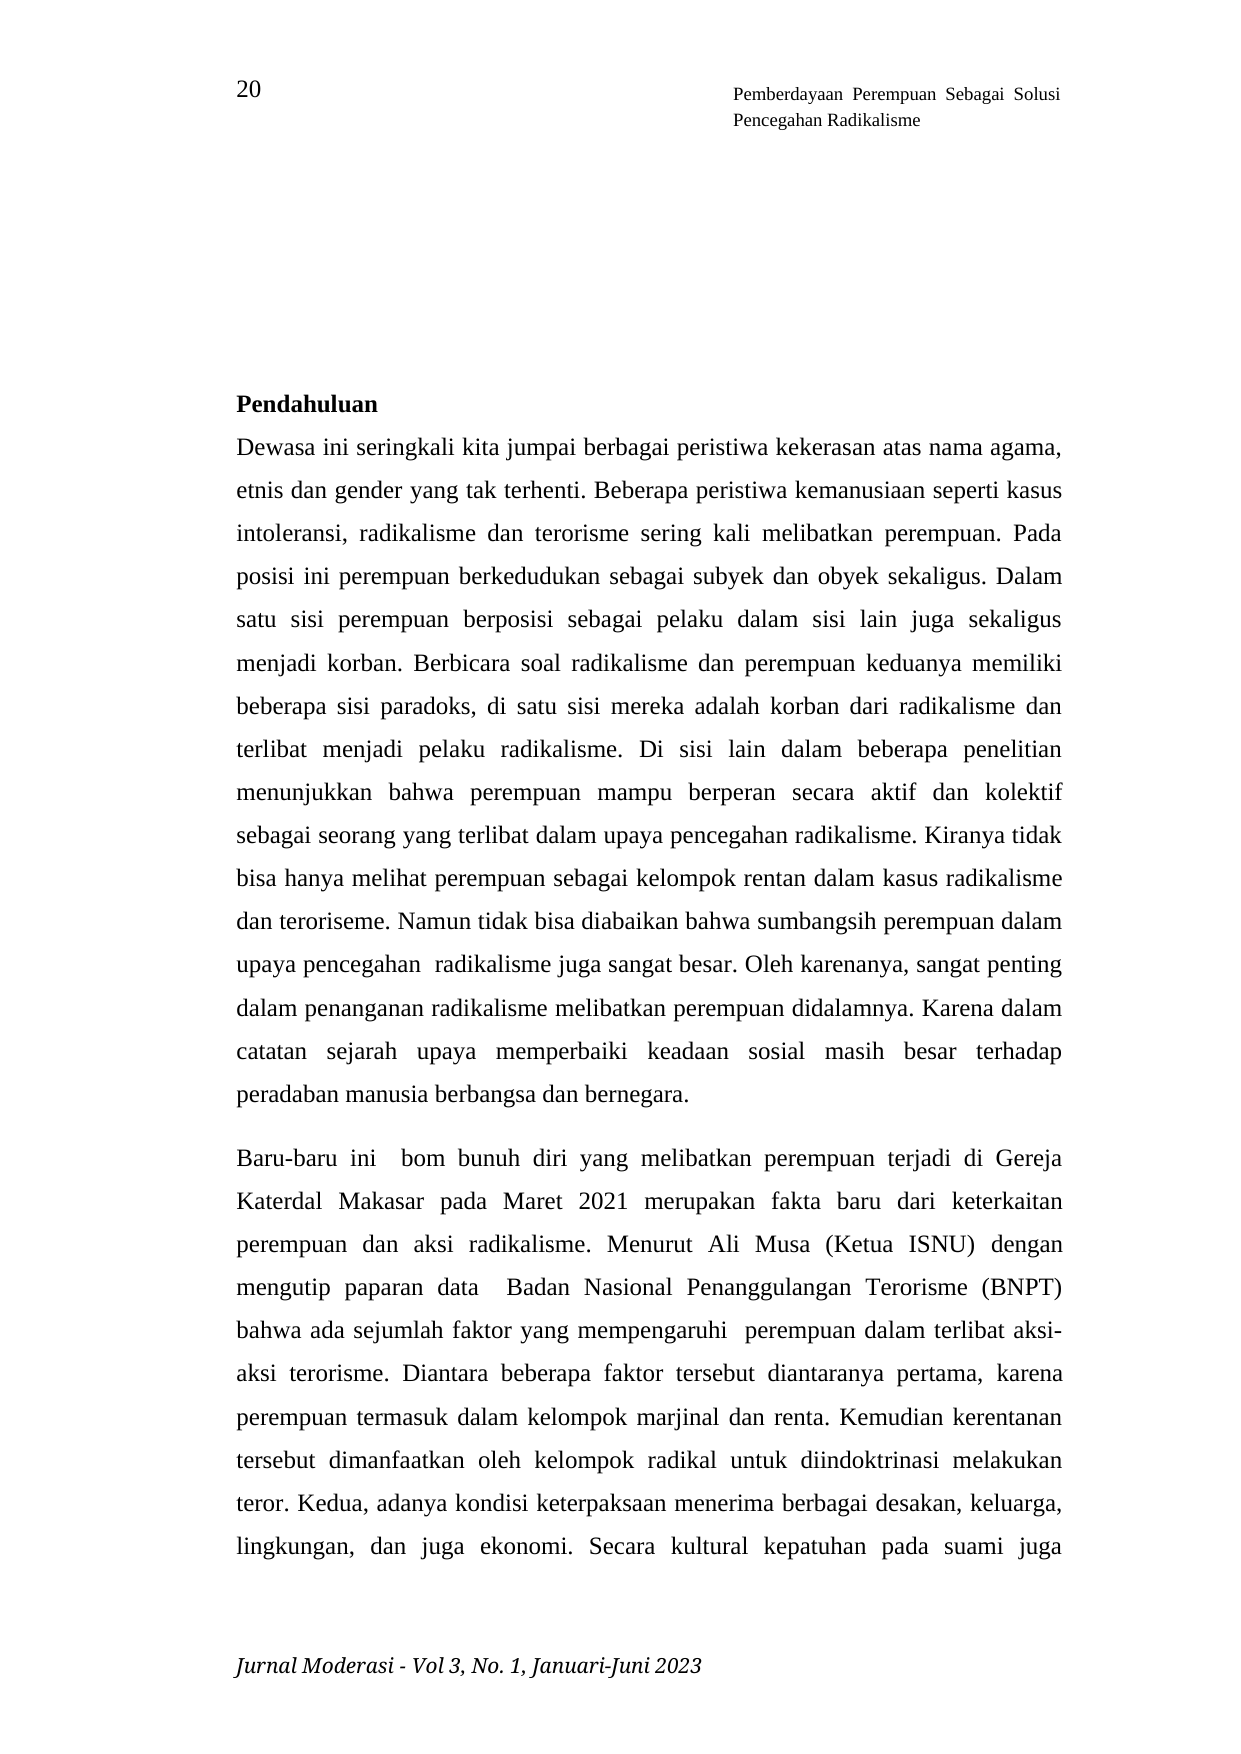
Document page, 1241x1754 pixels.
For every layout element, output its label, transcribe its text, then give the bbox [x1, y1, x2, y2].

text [236, 1143, 1063, 1560]
subtitle Pendahuluan [236, 389, 1063, 418]
text Dewasa ini seringkali kita jumpai berbagai peristiwa kekerasan atas nama agama, etnis dan gender yang tak terhenti. Beberapa peristiwa kemanusiaan seperti kasus intoleransi, radikalisme dan terorisme sering kali melibatkan perempuan. Pada posisi ini perempuan berkedudukan sebagai subyek dan obyek sekaligus. Dalam satu sisi perempuan berposisi sebagai pelaku dalam sisi lain juga sekaligus menjadi korban. Berbicara soal radikalisme dan perempuan keduanya memiliki beberapa sisi paradoks, di satu sisi mereka adalah korban dari radikalisme dan terlibat menjadi pelaku radikalisme. Di sisi lain dalam beberapa penelitian menunjukkan bahwa perempuan mampu berperan secara aktif dan kolektif sebagai seorang yang terlibat dalam upaya pencegahan radikalisme. Kiranya tidak bisa hanya melihat perempuan sebagai kelompok rentan dalam kasus radikalisme dan teroriseme. Namun tidak bisa diabaikan bahwa sumbangsih perempuan dalam upaya pencegahan radikalisme juga sangat besar. Oleh karenanya, sangat penting dalam penanganan radikalisme melibatkan perempuan didalamnya. Karena dalam catatan sejarah upaya memperbaiki keadaan sosial masih besar terhadap peradaban manusia berbangsa dan bernegara. [236, 432, 1063, 1108]
